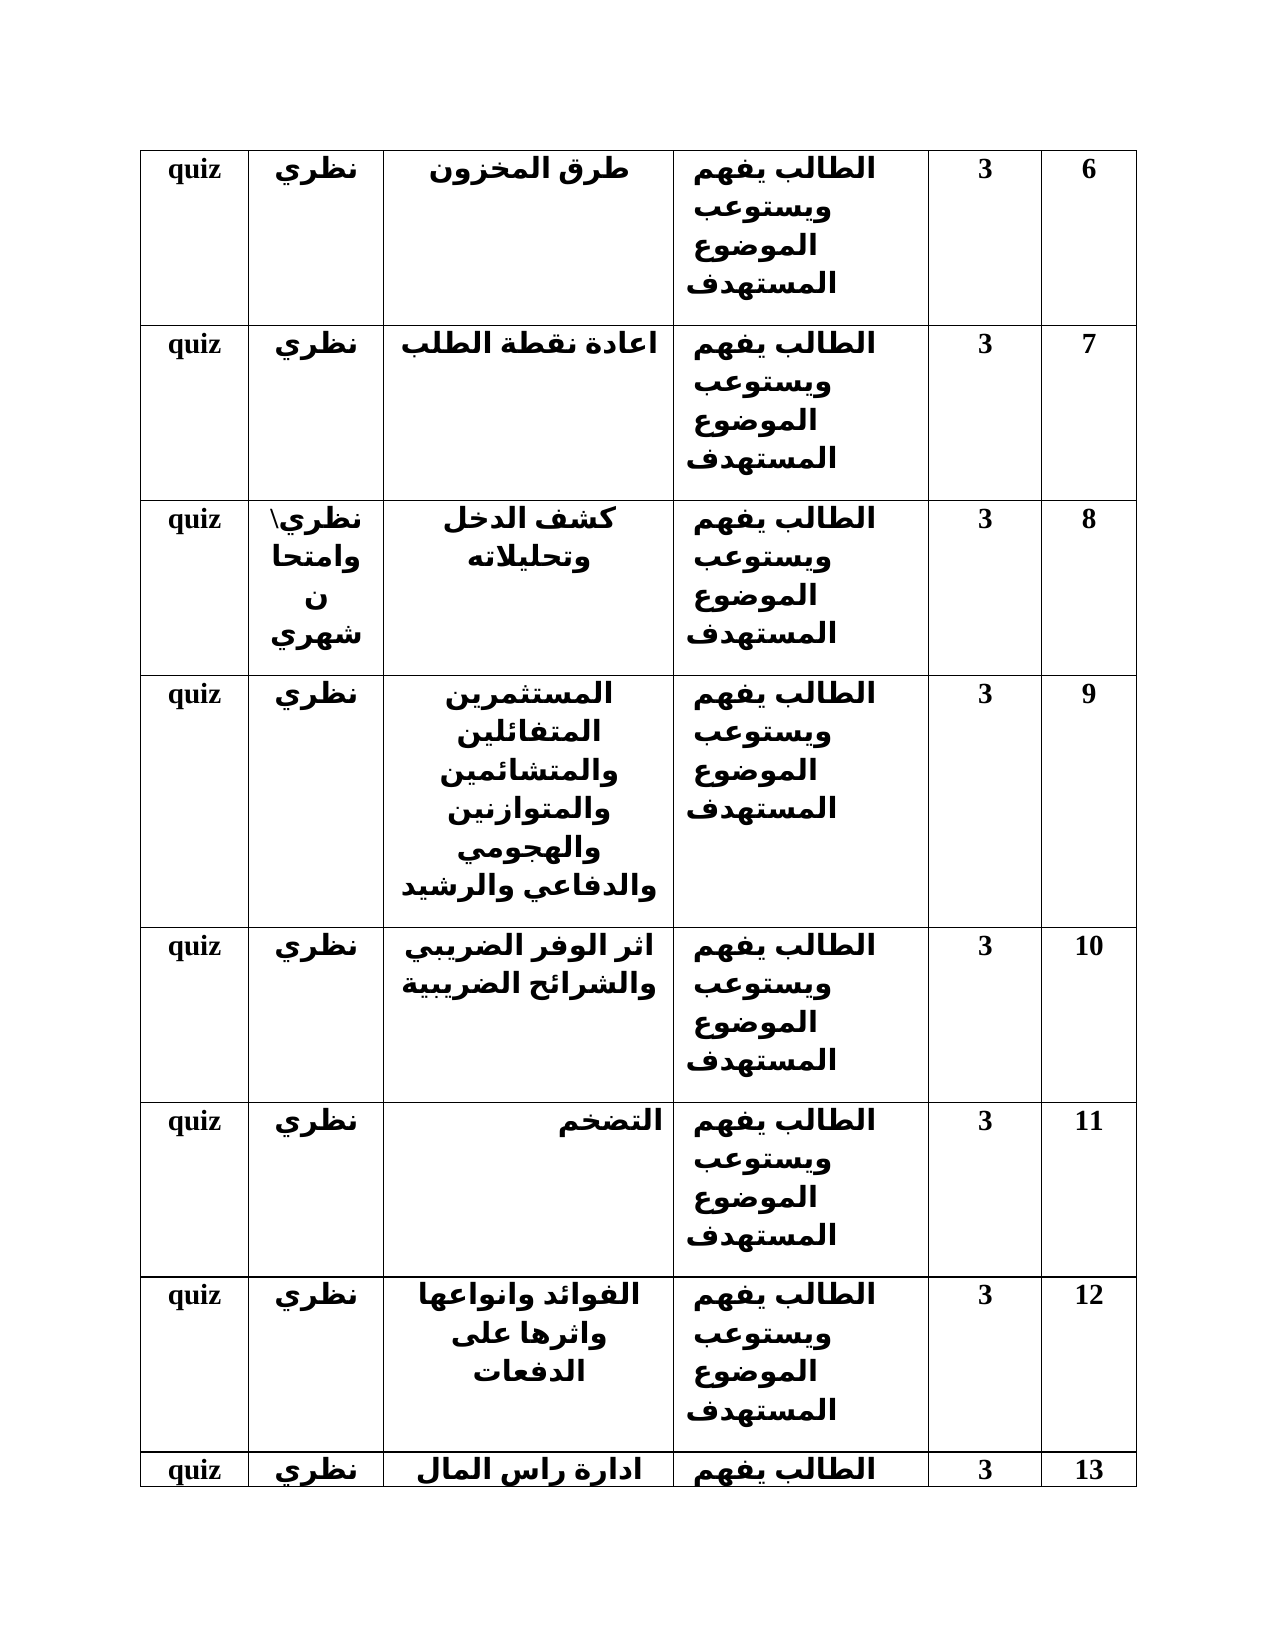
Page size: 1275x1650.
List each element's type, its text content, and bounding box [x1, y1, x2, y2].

table_cell نظري [249, 1453, 383, 1486]
table_cell الطالب يفهم ويستوعب الموضوع المستهدف [674, 1278, 928, 1451]
table_cell الطالب يفهم ويستوعب الموضوع المستهدف [674, 928, 928, 1102]
table_cell quiz [141, 326, 248, 500]
table_cell 3 [929, 928, 1041, 1102]
table_cell 6 [1042, 151, 1136, 325]
table_cell quiz [141, 928, 248, 1102]
table_cell quiz [141, 151, 248, 325]
table_cell 3 [929, 1278, 1041, 1451]
table_cell 3 [929, 326, 1041, 500]
table_cell 3 [929, 1103, 1041, 1276]
table_cell 13 [1042, 1453, 1136, 1486]
table_cell نظري [249, 1103, 383, 1276]
table_cell 3 [929, 676, 1041, 927]
table_cell نظري [249, 676, 383, 927]
table_cell 11 [1042, 1103, 1136, 1276]
table_cell الطالب يفهم ويستوعب الموضوع المستهدف [674, 676, 928, 927]
table_cell اثر الوفر الضريبي والشرائح الضريبية [384, 928, 673, 1102]
table_cell 3 [929, 151, 1041, 325]
table_cell التضخم [384, 1103, 673, 1276]
table_cell 12 [1042, 1278, 1136, 1451]
table_cell quiz [141, 676, 248, 927]
table_cell الطالب يفهم ويستوعب الموضوع المستهدف [674, 326, 928, 500]
table_cell نظري [249, 326, 383, 500]
table_cell 9 [1042, 676, 1136, 927]
table_cell كشف الدخل وتحليلاته [384, 501, 673, 675]
table_cell نظري [249, 151, 383, 325]
table_cell الطالب يفهم ويستوعب الموضوع المستهدف [674, 1103, 928, 1276]
table_cell quiz [141, 1103, 248, 1276]
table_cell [384, 1453, 673, 1486]
table_cell 8 [1042, 501, 1136, 675]
table_cell نظري\ وامتحان شهري [249, 501, 383, 675]
table_cell نظري [249, 928, 383, 1102]
table_cell quiz [141, 1453, 248, 1486]
table_cell اعادة نقطة الطلب [384, 326, 673, 500]
table_cell المستثمرين المتفائلين والمتشائمين والمتوازنين والهجومي والدفاعي والرشيد [384, 676, 673, 927]
table_cell 7 [1042, 326, 1136, 500]
table_cell quiz [141, 501, 248, 675]
table_cell quiz [141, 1278, 248, 1451]
table_cell 3 [929, 1453, 1041, 1486]
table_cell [674, 151, 928, 325]
table_cell الطالب يفهم ويستوعب الموضوع المستهدف [674, 501, 928, 675]
table_cell الفوائد وانواعها واثرها على الدفعات [384, 1278, 673, 1451]
table_cell 3 [929, 501, 1041, 675]
table_cell نظري [249, 1278, 383, 1451]
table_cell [674, 1453, 928, 1486]
table_cell 10 [1042, 928, 1136, 1102]
table_cell طرق المخزون [384, 151, 673, 325]
